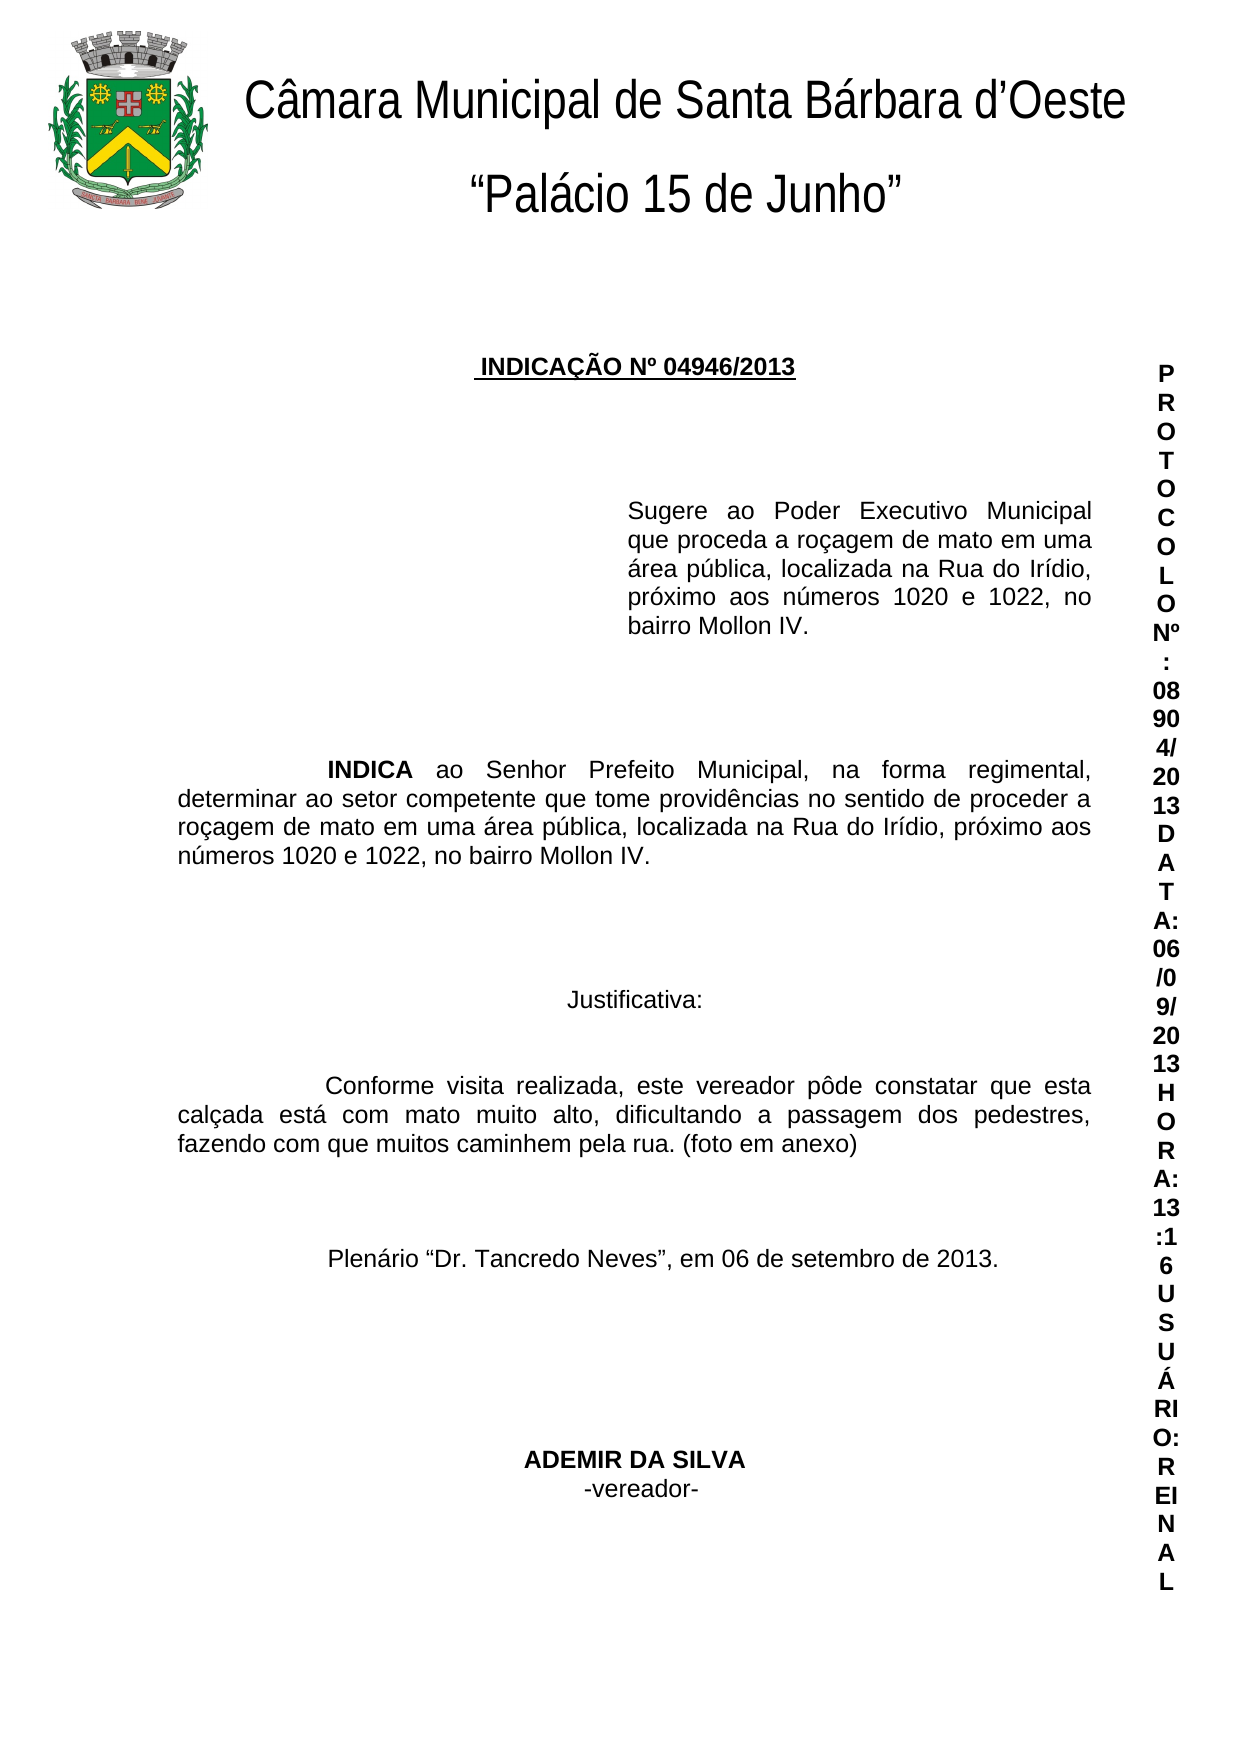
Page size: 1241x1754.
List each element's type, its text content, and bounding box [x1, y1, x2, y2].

text Conforme visita realizada, este vereador pôde constatar que esta calçada está com mato muito alto, dificultando a passagem dos pedestres, fazendo com que muitos caminhem pela rua. (foto em anexo) [177, 1071, 1092, 1157]
text -vereador- [177, 1473, 1092, 1502]
text Plenário “Dr. Tancredo Neves”, em 06 de setembro de 2013. [177, 1243, 1092, 1272]
text ADEMIR DA SILVA [177, 1445, 1092, 1473]
text Justificativa: [177, 985, 1092, 1013]
text Sugere ao Poder Executivo Municipal que proceda a roçagem de mato em uma área pública, localizada na Rua do Irídio, próximo aos números 1020 e 1022, no bairro Mollon IV. [627, 496, 1092, 640]
title INDICAÇÃO Nº 04946/2013 [177, 352, 1092, 381]
text INDICA ao Senhor Prefeito Municipal, na forma regimental, determinar ao setor competente que tome providências no sentido de proceder a roçagem de mato em uma área pública, localizada na Rua do Irídio, próximo aos números 1020 e 1022, no bairro Mollon IV. [177, 755, 1092, 870]
picture [48, 31, 208, 209]
